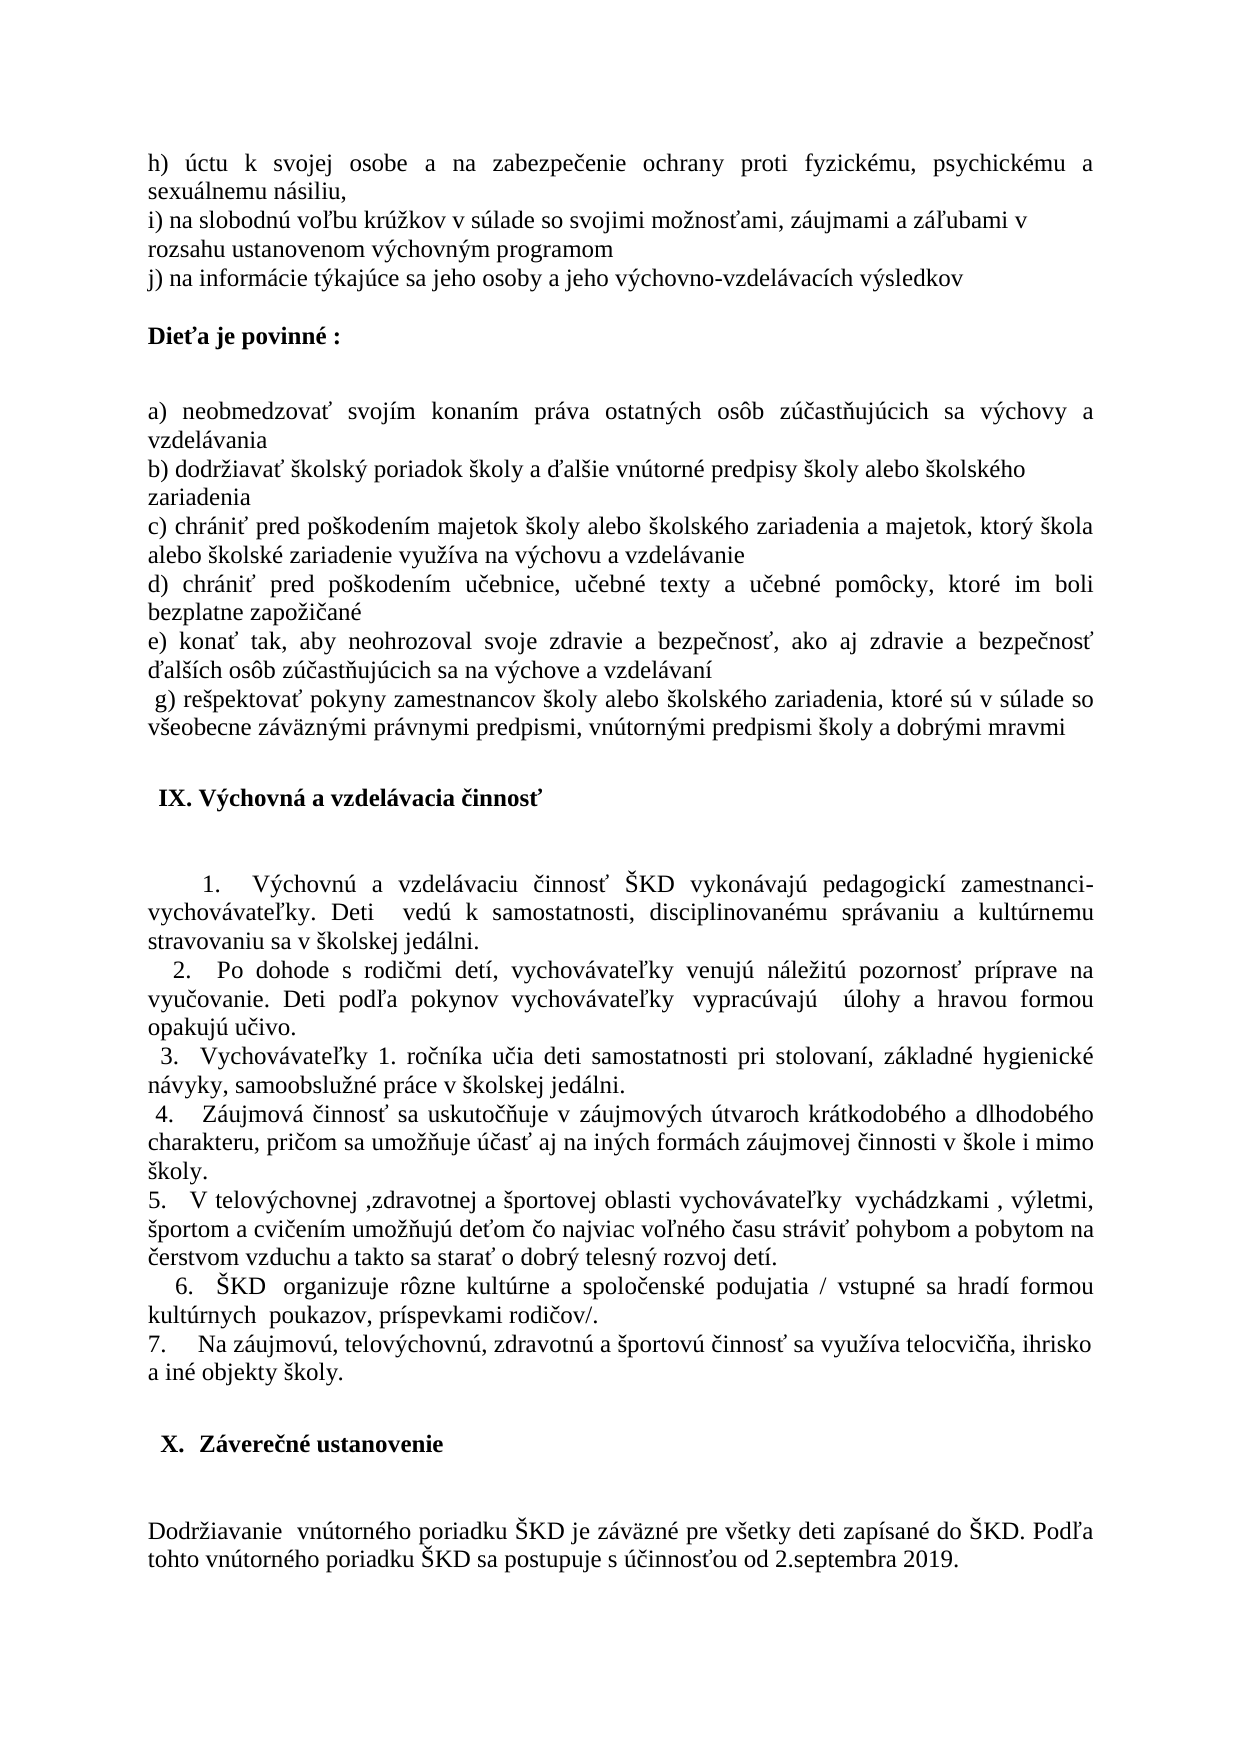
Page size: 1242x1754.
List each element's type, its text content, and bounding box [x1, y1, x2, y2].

text 5. V telovýchovnej ,zdravotnej a športovej oblasti vychovávateľky vychádzkami , výletmi, športom a cvičením umožňujú deťom čo najviac voľného času stráviť pohybom a pobytom na čerstvom vzduchu a takto sa starať o dobrý telesný rozvoj detí. [110, 1185, 1094, 1271]
text e) konať tak, aby neohrozoval svoje zdravie a bezpečnosť, ako aj zdravie a bezpečnosť ďalších osôb zúčastňujúcich sa na výchove a vzdelávaní [148, 626, 1094, 684]
text i) na slobodnú voľbu krúžkov v súlade so svojimi možnosťami, záujmami a záľubami v [148, 205, 1094, 234]
text a iné objekty školy. [148, 1357, 1094, 1386]
text 7. Na záujmovú, telovýchovnú, zdravotnú a športovú činnosť sa využíva telocvičňa, ihrisko [148, 1329, 1094, 1357]
text 4. Záujmová činnosť sa uskutočňuje v záujmových útvaroch krátkodobého a dlhodobého charakteru, pričom sa umožňuje účasť aj na iných formách záujmovej činnosti v škole i mimo školy. [110, 1099, 1094, 1185]
text 6. ŠKD organizuje rôzne kultúrne a spoločenské podujatia / vstupné sa hradí formou kultúrnych poukazov, príspevkami rodičov/. [110, 1271, 1094, 1329]
text a) neobmedzovať svojím konaním práva ostatných osôb zúčastňujúcich sa výchovy a vzdelávania [148, 396, 1094, 454]
text h) úctu k svojej osobe a na zabezpečenie ochrany proti fyzickému, psychickému a sexuálnemu násiliu, [148, 148, 1094, 205]
text 3. Vychovávateľky 1. ročníka učia deti samostatnosti pri stolovaní, základné hygienické návyky, samoobslužné práce v školskej jedálni. [110, 1041, 1094, 1099]
text 1. Výchovnú a vzdelávaciu činnosť ŠKD vykonávajú pedagogickí zamestnanci- vychovávateľky. Deti vedú k samostatnosti, disciplinovanému správaniu a kultúrnemu stravovaniu sa v školskej jedálni. [110, 869, 1094, 955]
text 2. Po dohode s rodičmi detí, vychovávateľky venujú náležitú pozornosť príprave na vyučovanie. Deti podľa pokynov vychovávateľky vypracúvajú úlohy a hravou formou opakujú učivo. [110, 955, 1094, 1041]
text zariadenia [148, 482, 1094, 511]
text j) na informácie týkajúce sa jeho osoby a jeho výchovno-vzdelávacích výsledkov [148, 263, 1094, 291]
text g) rešpektovať pokyny zamestnancov školy alebo školského zariadenia, ktoré sú v súlade so všeobecne záväznými právnymi predpismi, vnútornými predpismi školy a dobrými mravmi [118, 684, 1094, 741]
text X. Záverečné ustanovenie [148, 1429, 1094, 1458]
text Dodržiavanie vnútorného poriadku ŠKD je záväzné pre všetky deti zapísané do ŠKD. Podľa tohto vnútorného poriadku ŠKD sa postupuje s účinnosťou od 2.septembra 2019. [148, 1516, 1094, 1573]
text b) dodržiavať školský poriadok školy a ďalšie vnútorné predpisy školy alebo školského [148, 454, 1094, 482]
text d) chrániť pred poškodením učebnice, učebné texty a učebné pomôcky, ktoré im boli bezplatne zapožičané [148, 569, 1094, 626]
text Dieťa je povinné : [148, 321, 1094, 349]
text c) chrániť pred poškodením majetok školy alebo školského zariadenia a majetok, ktorý škola alebo školské zariadenie využíva na výchovu a vzdelávanie [148, 511, 1094, 569]
text rozsahu ustanovenom výchovným programom [148, 234, 1094, 263]
text IX. Výchovná a vzdelávacia činnosť [158, 783, 1094, 812]
